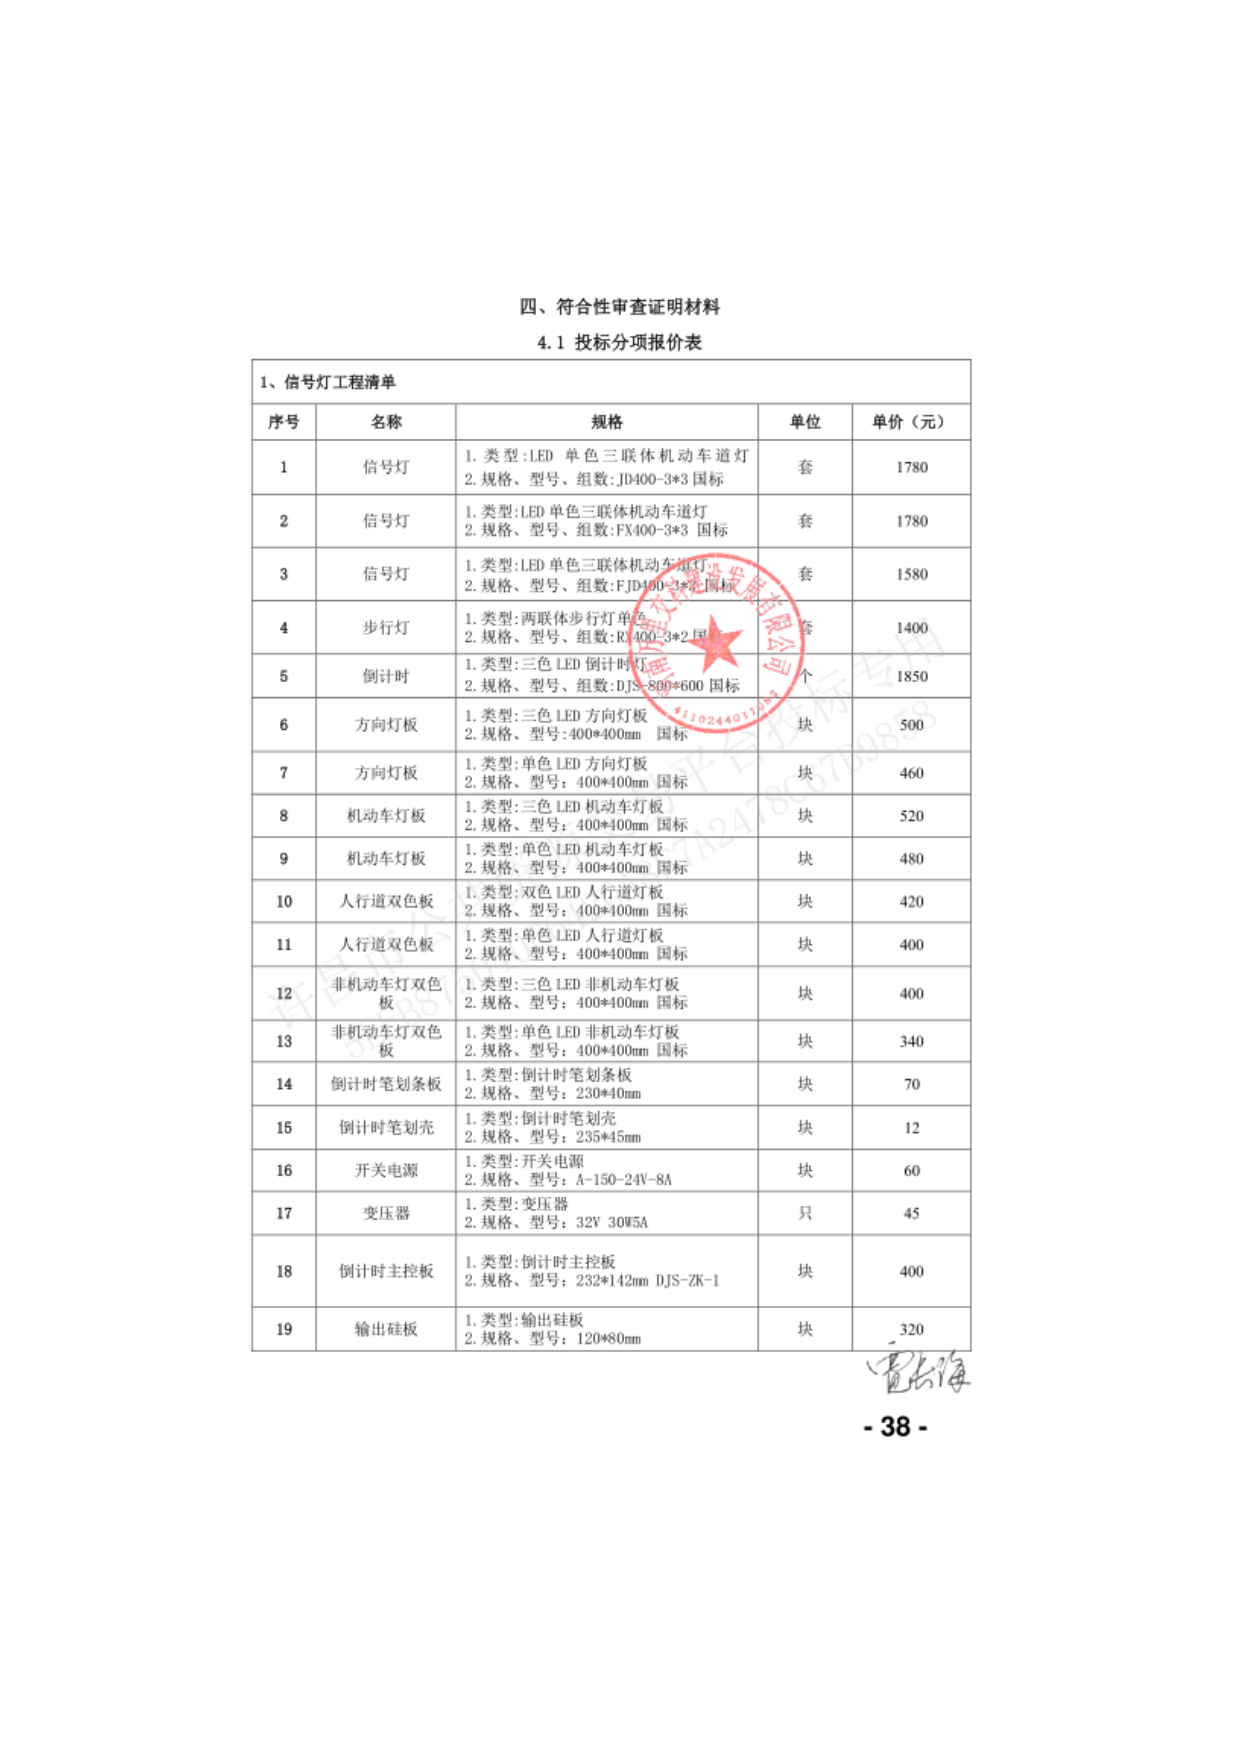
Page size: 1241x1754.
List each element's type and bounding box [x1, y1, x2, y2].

picture [191, 203, 1057, 1452]
